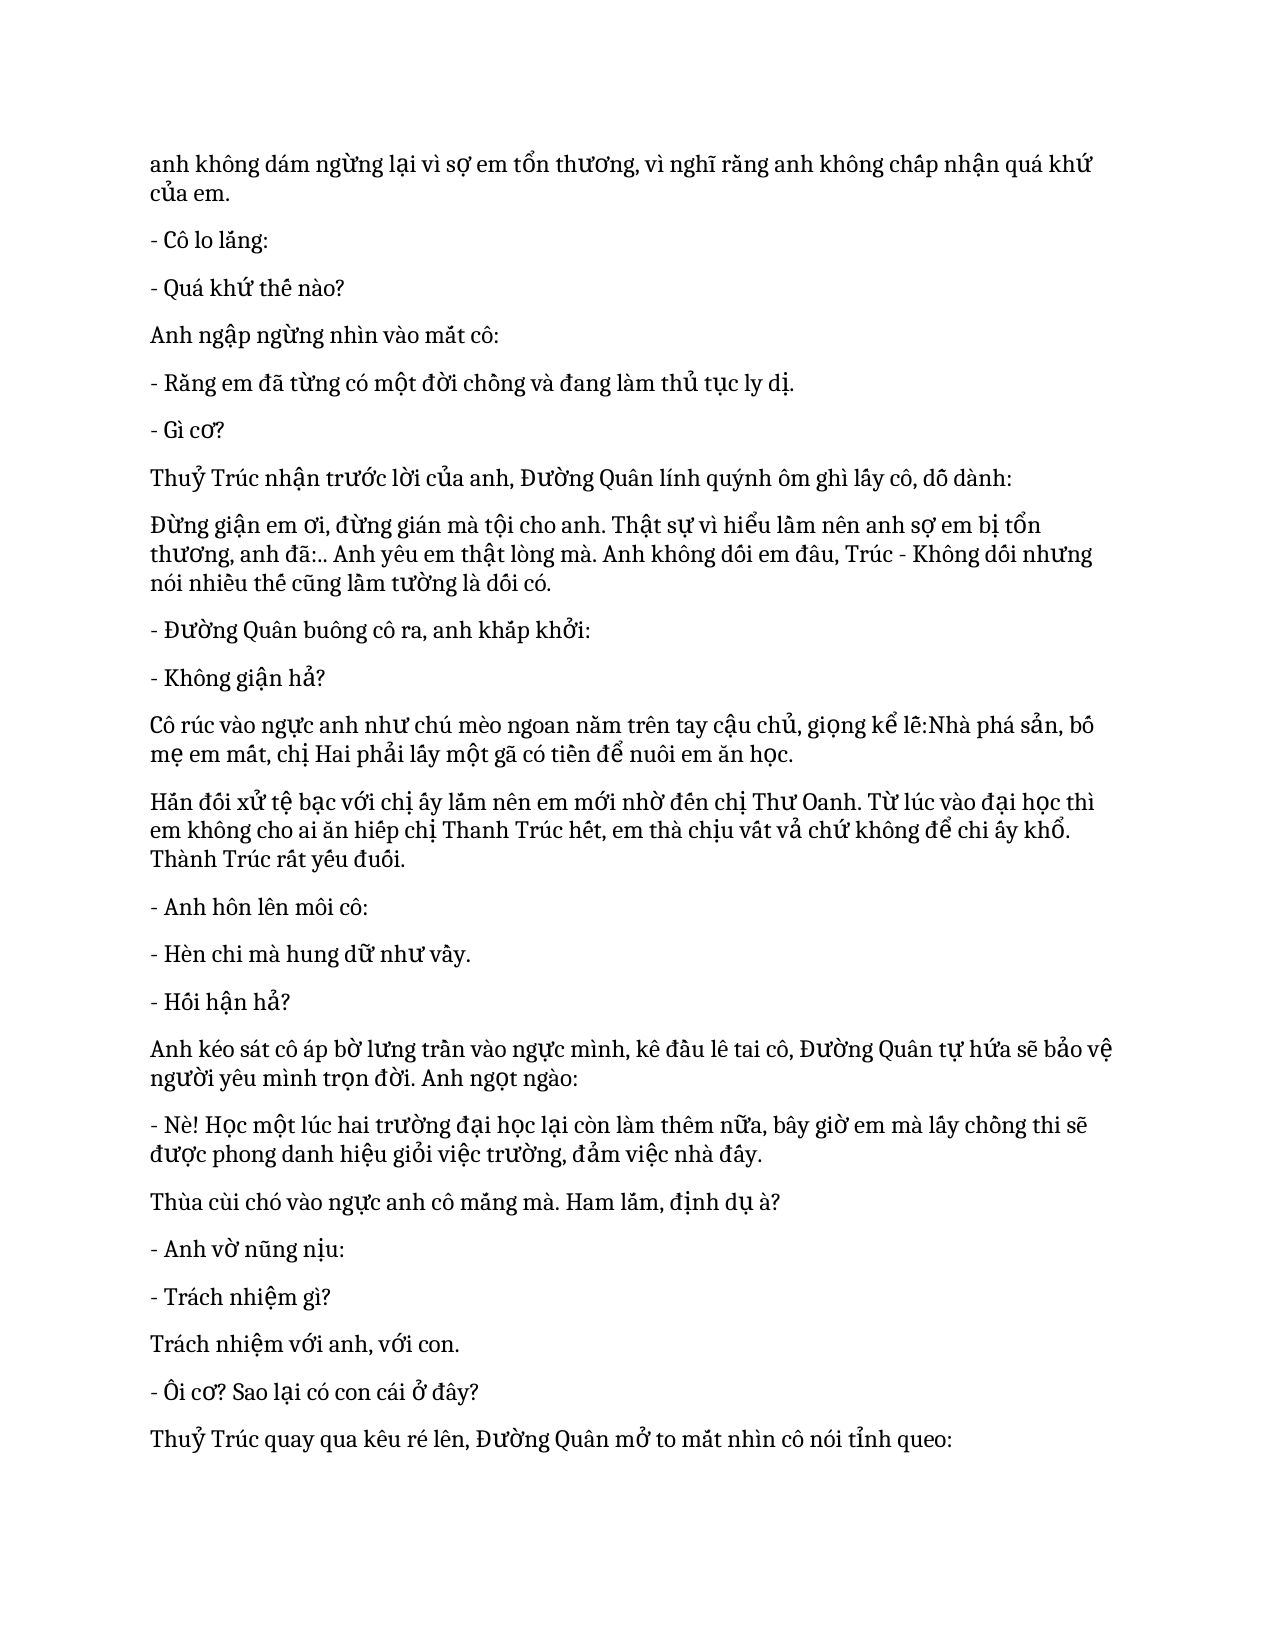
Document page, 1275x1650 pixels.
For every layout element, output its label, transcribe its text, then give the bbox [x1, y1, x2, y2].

text - Không giận hả? [150, 664, 1125, 692]
text Thùa cùi chó vào ngực anh cô mắng mà. Ham lắm, định dụ à? [150, 1187, 1125, 1216]
text Trách nhiệm với anh, với con. [150, 1330, 1125, 1359]
text - Anh vờ nũng nịu: [150, 1235, 1125, 1264]
text - Hèn chi mà hung dữ như vầy. [150, 940, 1125, 969]
text Anh kéo sát cô áp bờ lưng trần vào ngực mình, kê đầu lê tai cô, Đường Quân tự hứa sẽ bảo vệ người yêu mình trọn đời. Anh ngọt ngào: [150, 1035, 1125, 1092]
text - Nè! Học một lúc hai trường đại học lại còn làm thêm nữa, bây giờ em mà lấy chồng thi sẽ được phong danh hiệu giỏi việc trường, đảm việc nhà đấy. [150, 1111, 1125, 1169]
text - Quá khứ thế nào? [150, 274, 1125, 302]
text - Trách nhiệm gì? [150, 1282, 1125, 1311]
text - Hối hận hả? [150, 987, 1125, 1016]
text - Rằng em đã từng có một đời chồng và đang làm thủ tục ly dị. [150, 369, 1125, 397]
text Đừng giận em ơi, đừng gián mà tội cho anh. Thật sự vì hiểu lầm nên anh sợ em bị tổn thương, anh đã:.. Anh yêu em thật lòng mà. Anh không dối em đâu, Trúc - Không dối nhưng nói nhiều thế cũng lầm tường là dối có. [150, 511, 1125, 597]
text - Ôi cơ? Sao lại có con cái ở đây? [150, 1377, 1125, 1406]
text Cô rúc vào ngực anh như chú mèo ngoan nằm trên tay cậu chủ, giọng kể lễ:Nhà phá sản, bố mẹ em mất, chị Hai phải lấy một gã có tiền để nuôi em ăn học. [150, 711, 1125, 769]
text - Đường Quân buông cô ra, anh khắp khởi: [150, 616, 1125, 645]
text anh không dám ngừng lại vì sợ em tổn thương, vì nghĩ rằng anh không chấp nhận quá khứ của em. [150, 150, 1125, 207]
text Thuỷ Trúc nhận trước lời của anh, Đường Quân lính quýnh ôm ghì lấy cô, dỗ dành: [150, 464, 1125, 492]
text - Cô lo lắng: [150, 226, 1125, 255]
text Anh ngập ngừng nhìn vào mắt cô: [150, 321, 1125, 350]
text Thuỷ Trúc quay qua kêu ré lên, Đường Quân mở to mắt nhìn cô nói tỉnh queo: [150, 1425, 1125, 1454]
text - Gì cơ? [150, 416, 1125, 445]
text - Anh hôn lên môi cô: [150, 892, 1125, 921]
text Hắn đối xử tệ bạc với chị ấy lắm nên em mới nhờ đến chị Thư Oanh. Từ lúc vào đại học thì em không cho ai ăn hiếp chị Thanh Trúc hết, em thà chịu vất vả chứ không để chi ấy khổ. Thành Trúc rất yếu đuối. [150, 787, 1125, 874]
